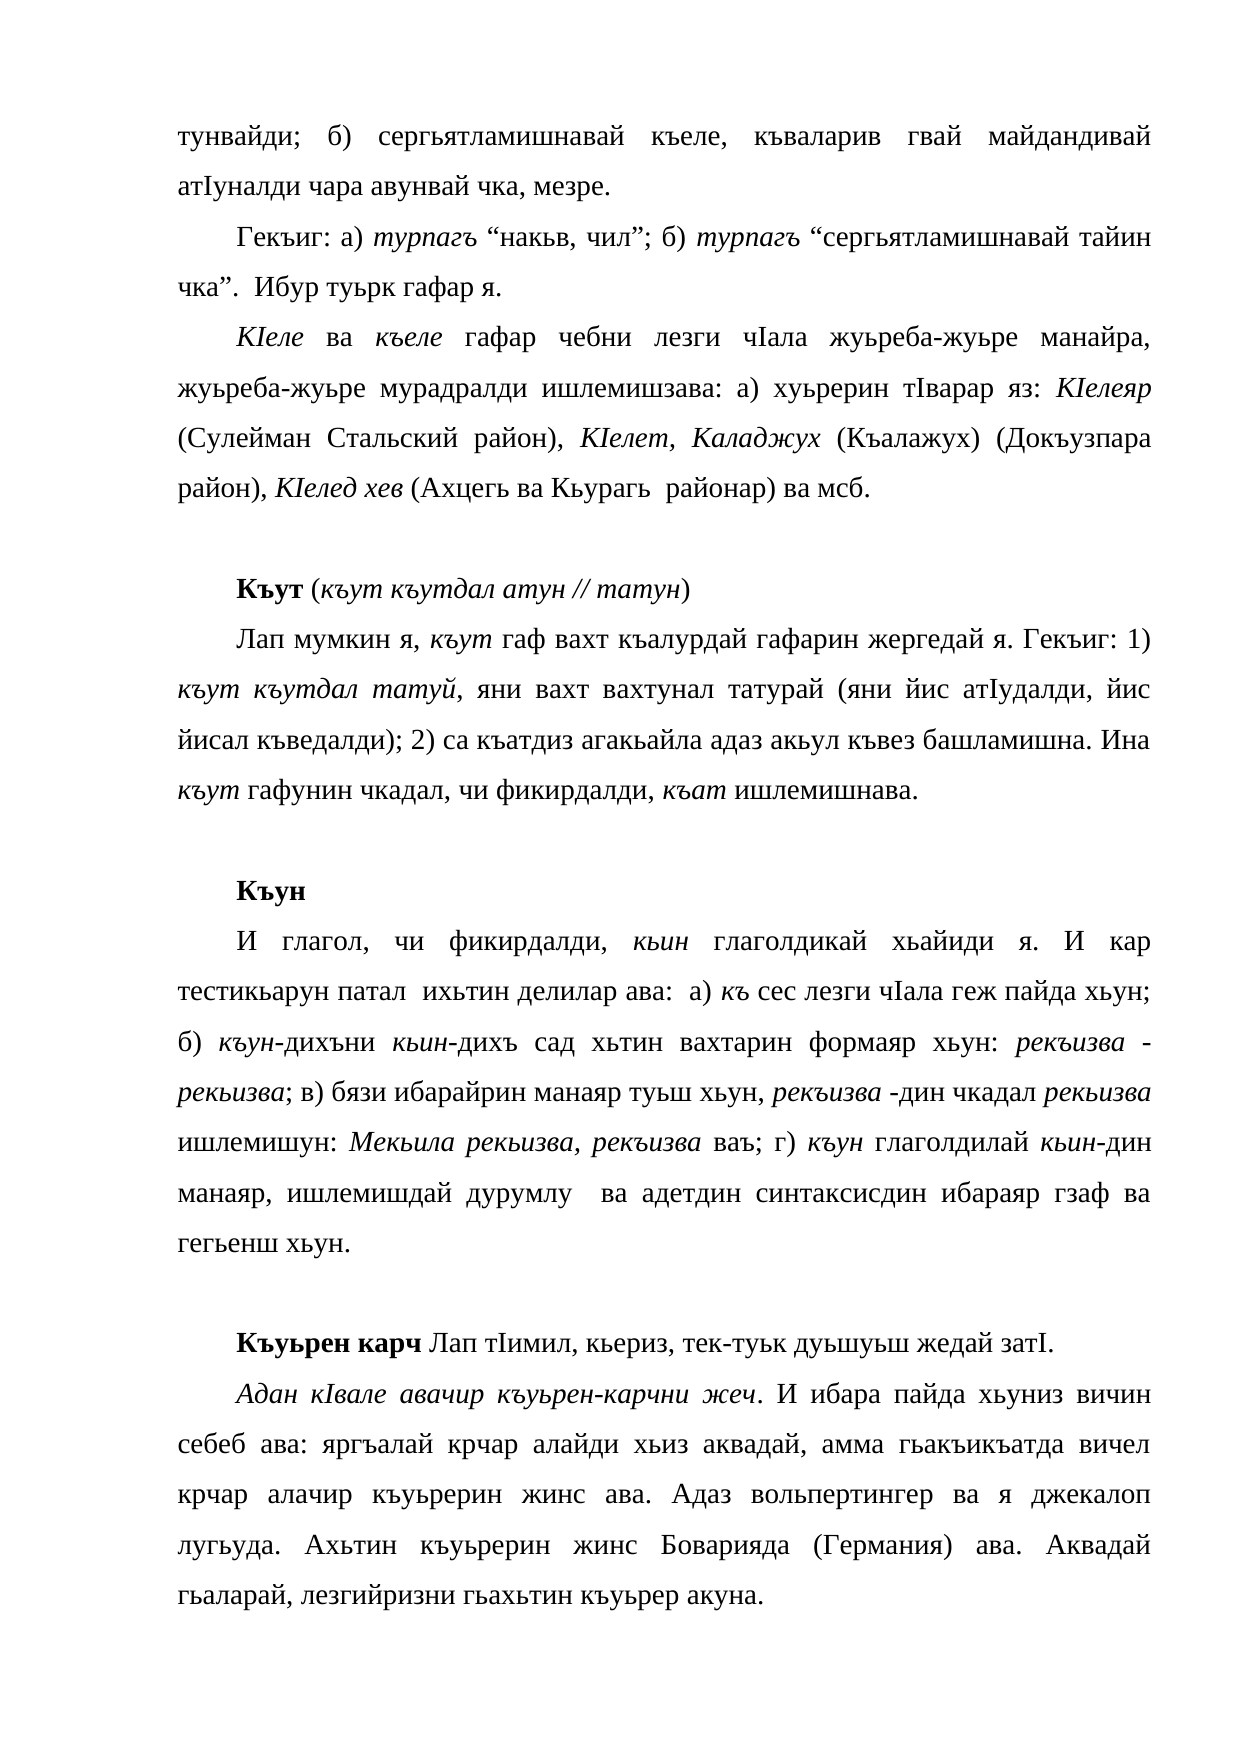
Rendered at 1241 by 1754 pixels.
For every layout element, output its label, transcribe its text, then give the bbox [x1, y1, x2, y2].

text Лап мумкин я, къут гаф вахт къалурдай гафарин жергедай я. Гекъиг: 1) къут къутдал татуй, яни вахт вахтунал татурай (яни йис атIудалди, йис йисал къведалди); 2) са къатдиз агакьайла адаз акьул къвез башламишна. Ина къут гафунин чкадал, чи фикирдалди, къат ишлемишнава. [177, 621, 1152, 806]
text Къуьрен карч Лап тIимил, кьериз, тек-туьк дуьшуьш жедай затI. [177, 1326, 1152, 1359]
text Гекъиг: а) турпагъ “накьв, чил”; б) турпагъ “сергьятламишнавай тайин чка”. Ибур туьрк гафар я. [177, 219, 1152, 303]
text Къун [177, 873, 1152, 906]
text Къут (къут къутдал атун // татун) [177, 571, 1152, 604]
text И глагол, чи фикирдалди, кьин глаголдикай хьайиди я. И кар тестикьарун патал ихьтин делилар ава: а) къ сес лезги чIала геж пайда хьун; б) къун-дихъни кьин-дихъ сад хьтин вахтарин формаяр хьун: рекъизва - рекьизва; в) бязи ибарайрин манаяр туьш хьун, рекъизва -дин чкадал рекьизва ишлемишун: Мекьила рекьизва, рекъизва ваъ; г) къун глаголдилай кьин-дин манаяр, ишлемишдай дурумлу ва адетдин синтаксисдин ибараяр гзаф ва гегьенш хьун. [177, 923, 1152, 1258]
text Адан кIвале авачир къуьрен-карчни жеч. И ибара пайда хьуниз вичин себеб ава: яргъалай крчар алайди хьиз аквадай, амма гьакъикъатда вичел крчар алачир къуьрерин жинс ава. Адаз вольпертингер ва я джекалоп лугьуда. Ахьтин къуьрерин жинс Боварияда (Германия) ава. Аквадай гьаларай, лезгийризни гьахьтин къуьрер акуна. [177, 1376, 1152, 1611]
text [177, 118, 1152, 202]
text КIеле ва къеле гафар чебни лезги чIала жуьреба-жуьре манайра, жуьреба-жуьре мурадралди ишлемишзава: а) хуьрерин тIварар яз: КIелеяр (Сулейман Стальский район), КIелет, Каладжух (Къалажух) (Докъузпара район), КIелед хев (Ахцегь ва Кьурагь районар) ва мсб. [177, 319, 1152, 504]
